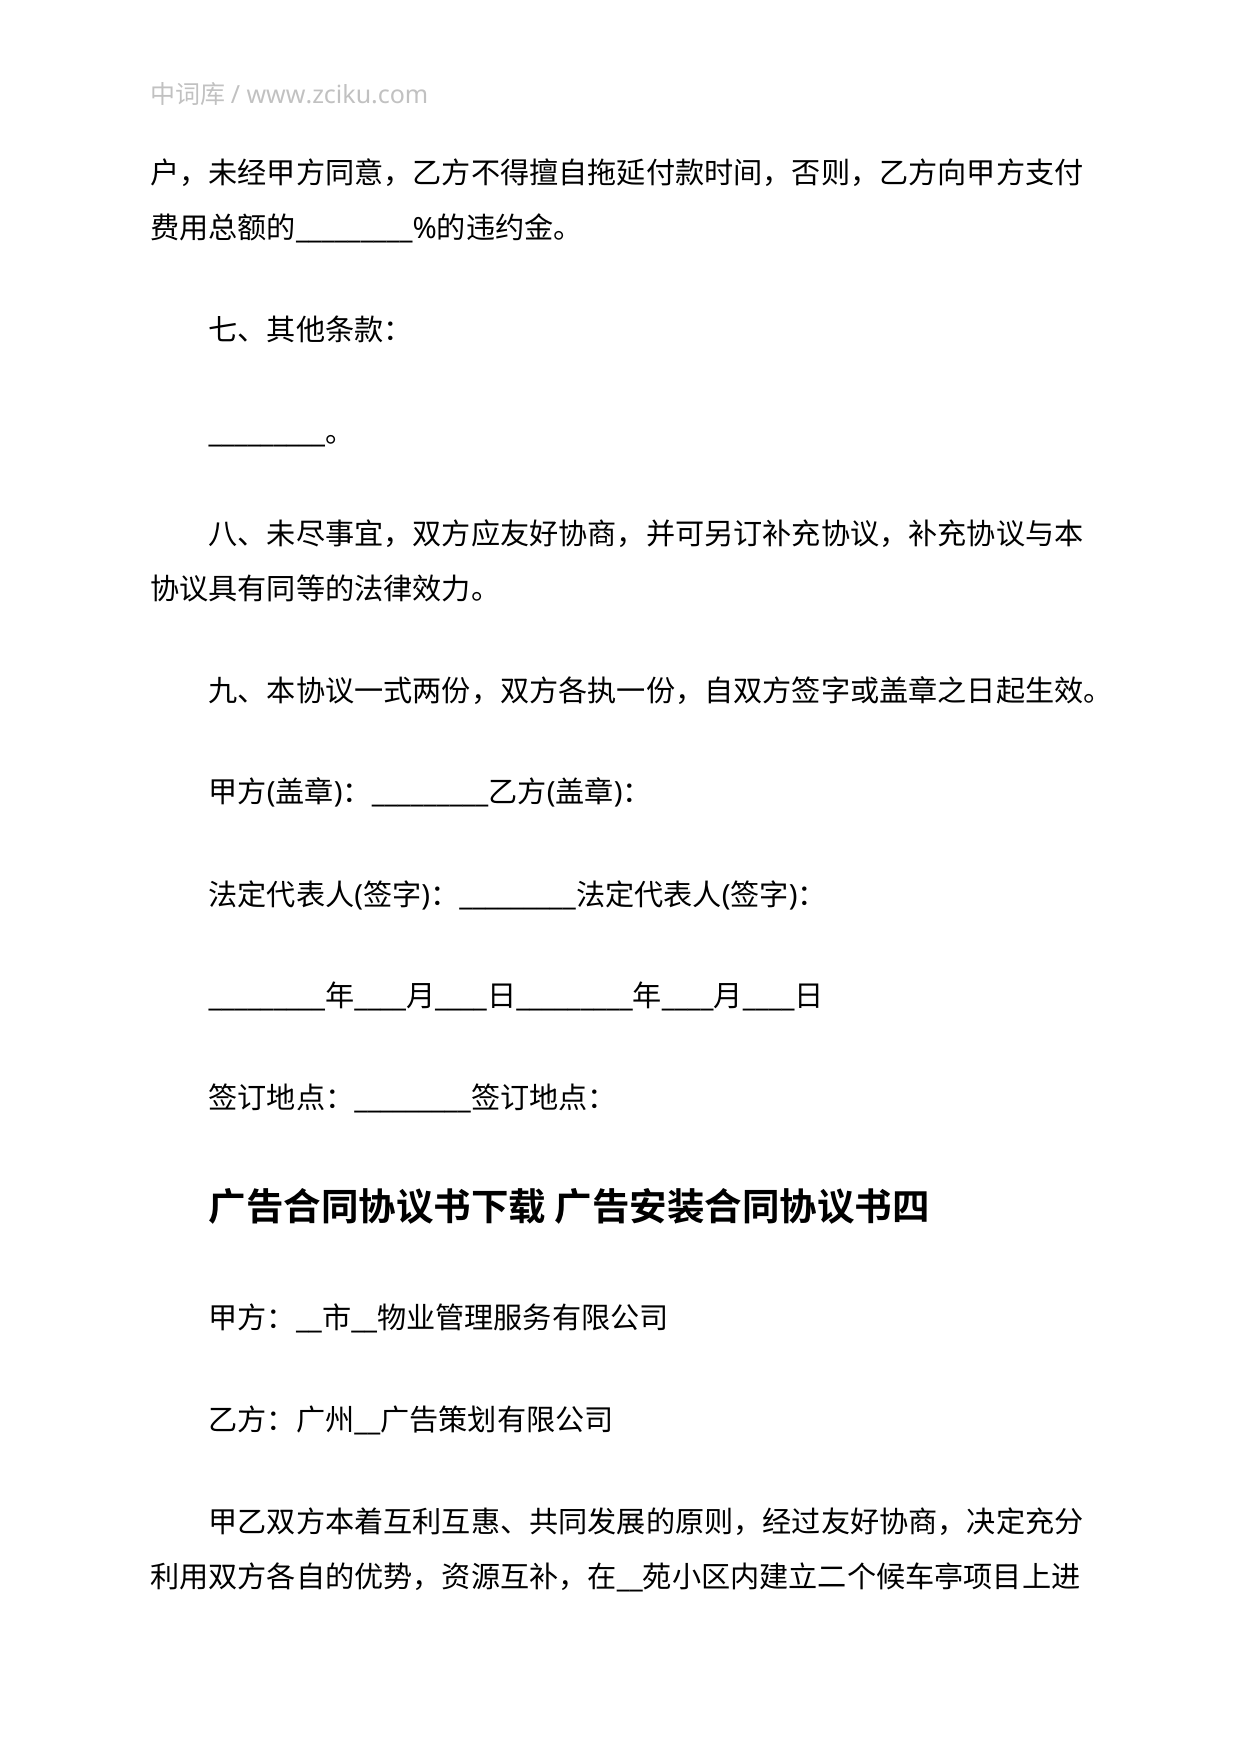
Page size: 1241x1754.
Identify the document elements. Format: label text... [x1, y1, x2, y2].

text _________年____月____日_________年____月____日 [150, 973, 1090, 1015]
text 广告合同协议书下载 广告安装合同协议书四 [150, 1177, 1090, 1231]
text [150, 150, 1090, 247]
text 八、未尽事宜，双方应友好协商，并可另订补充协议，补充协议与本协议具有同等的法律效力。 [150, 511, 1090, 608]
text 法定代表人(签字)：_________法定代表人(签字)： [150, 871, 1090, 913]
text 乙方：广州__广告策划有限公司 [150, 1396, 1090, 1439]
text 九、本协议一式两份，双方各执一份，自双方签字或盖章之日起生效。 [150, 667, 1090, 709]
text _________。 [150, 409, 1090, 451]
text 签订地点：_________签订地点： [150, 1075, 1090, 1117]
text 甲方(盖章)：_________乙方(盖章)： [150, 769, 1090, 811]
text 甲方：__市__物业管理服务有限公司 [150, 1294, 1090, 1337]
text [150, 1498, 1090, 1596]
text 七、其他条款： [150, 307, 1090, 349]
